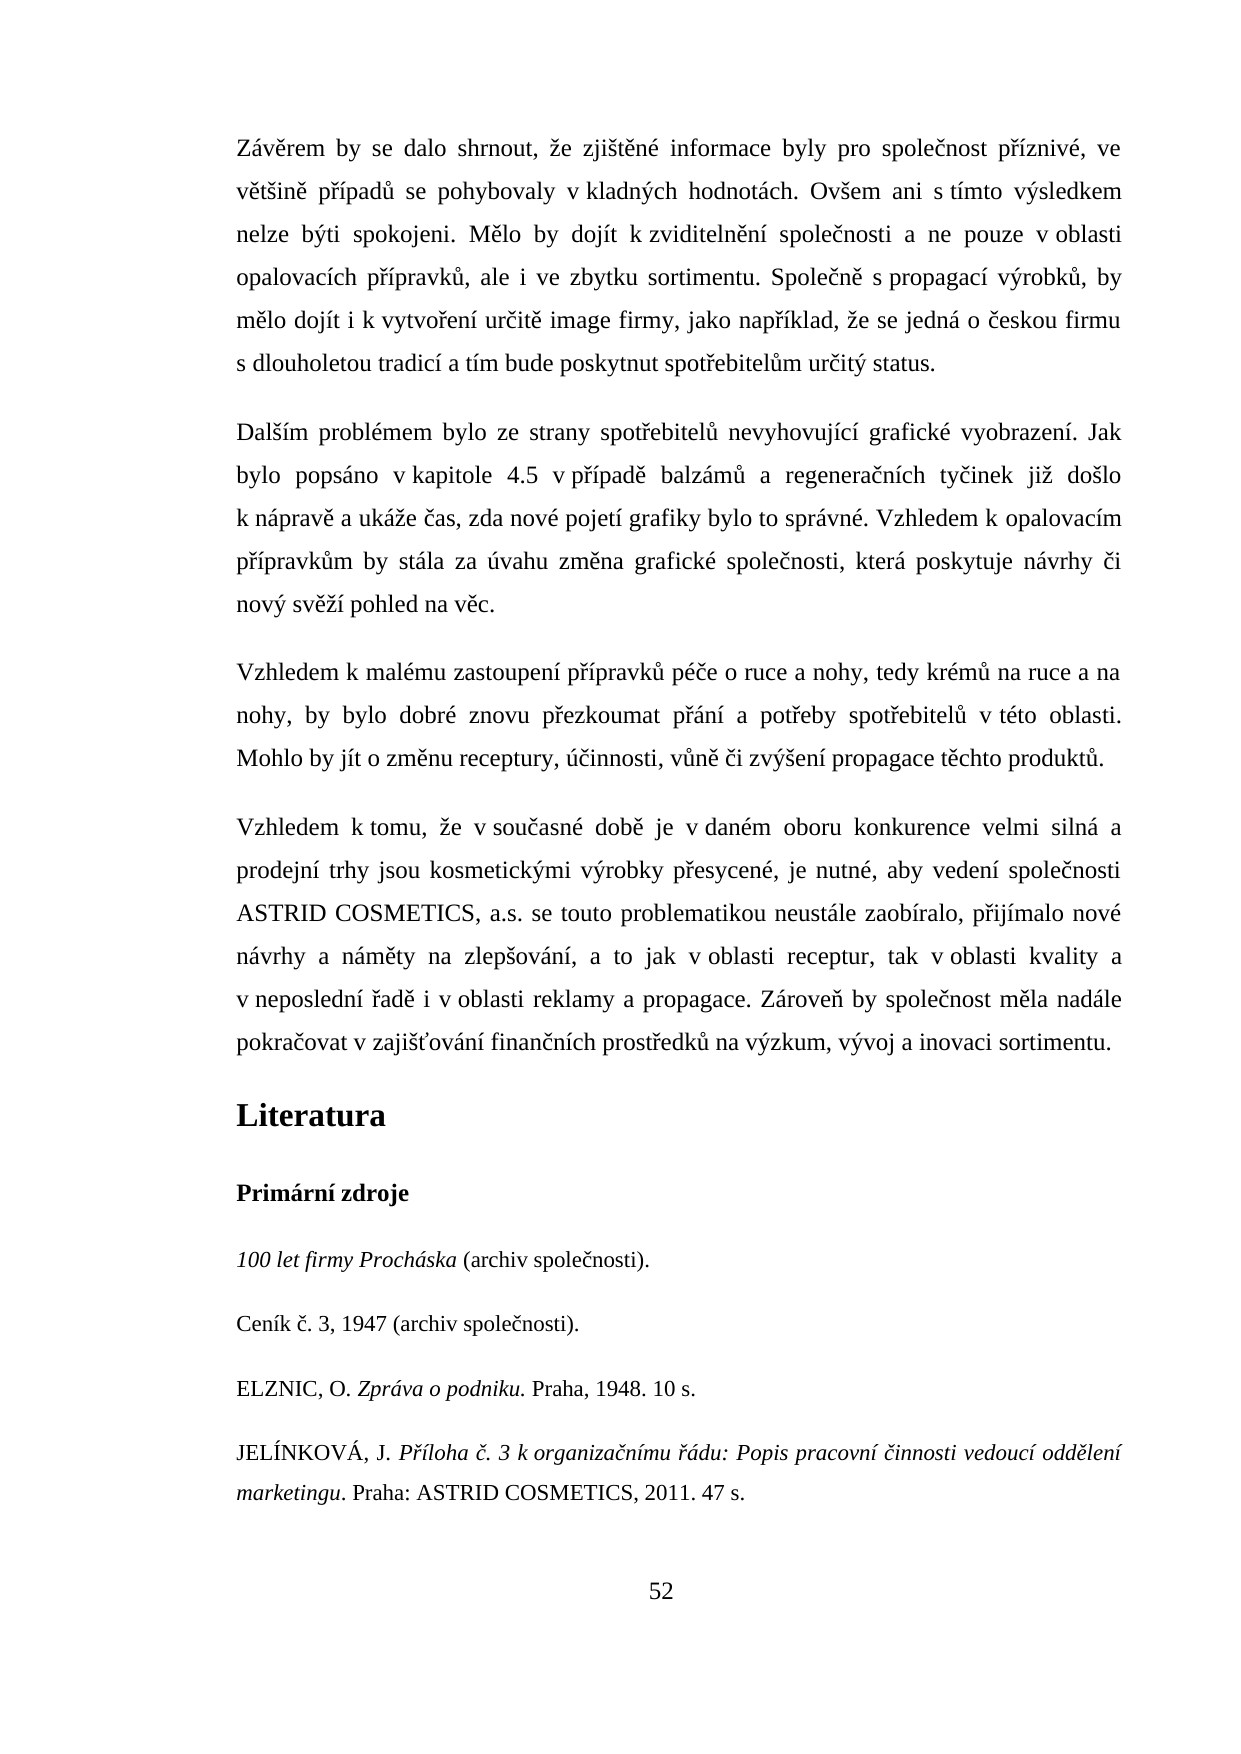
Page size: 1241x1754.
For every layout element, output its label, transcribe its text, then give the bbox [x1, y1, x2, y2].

text 100 let firmy Procháska (archiv společnosti). [236, 1246, 1122, 1272]
text Vzhledem k tomu, že v současné době je v daném oboru konkurence velmi silná a prodejní trhy jsou kosmetickými výrobky přesycené, je nutné, aby vedení společnosti ASTRID COSMETICS, a.s. se touto problematikou neustále zaobíralo, přijímalo nové návrhy a náměty na zlepšování, a to jak v oblasti receptur, tak v oblasti kvality a v neposlední řadě i v oblasti reklamy a propagace. Zároveň by společnost měla nadále pokračovat v zajišťování finančních prostředků na výzkum, vývoj a inovaci sortimentu. [236, 812, 1122, 1056]
text Závěrem by se dalo shrnout, že zjištěné informace byly pro společnost příznivé, ve většině případů se pohybovaly v kladných hodnotách. Ovšem ani s tímto výsledkem nelze býti spokojeni. Mělo by dojít k zviditelnění společnosti a ne pouze v oblasti opalovacích přípravků, ale i ve zbytku sortimentu. Společně s propagací výrobků, by mělo dojít i k vytvoření určitě image firmy, jako například, že se jedná o českou firmu s dlouholetou tradicí a tím bude poskytnut spotřebitelům určitý status. [236, 133, 1122, 377]
text Vzhledem k malému zastoupení přípravků péče o ruce a nohy, tedy krémů na ruce a na nohy, by bylo dobré znovu přezkoumat přání a potřeby spotřebitelů v této oblasti. Mohlo by jít o změnu receptury, účinnosti, vůně či zvýšení propagace těchto produktů. [236, 657, 1122, 772]
subtitle Literatura [236, 1095, 1122, 1134]
text Ceník č. 3, 1947 (archiv společnosti). [236, 1311, 1122, 1337]
text Dalším problémem bylo ze strany spotřebitelů nevyhovující grafické vyobrazení. Jak bylo popsáno v kapitole 4.5 v případě balzámů a regeneračních tyčinek již došlo k nápravě a ukáže čas, zda nové pojetí grafiky bylo to správné. Vzhledem k opalovacím přípravkům by stála za úvahu změna grafické společnosti, která poskytuje návrhy či nový svěží pohled na věc. [236, 417, 1122, 618]
text ELZNIC, O. Zpráva o podniku. Praha, 1948. 10 s. [236, 1375, 1122, 1401]
text JELÍNKOVÁ, J. Příloha č. 3 k organizačnímu řádu: Popis pracovní činnosti vedoucí oddělení marketingu. Praha: ASTRID COSMETICS, 2011. 47 s. [236, 1439, 1122, 1505]
text Primární zdroje [236, 1178, 1122, 1207]
